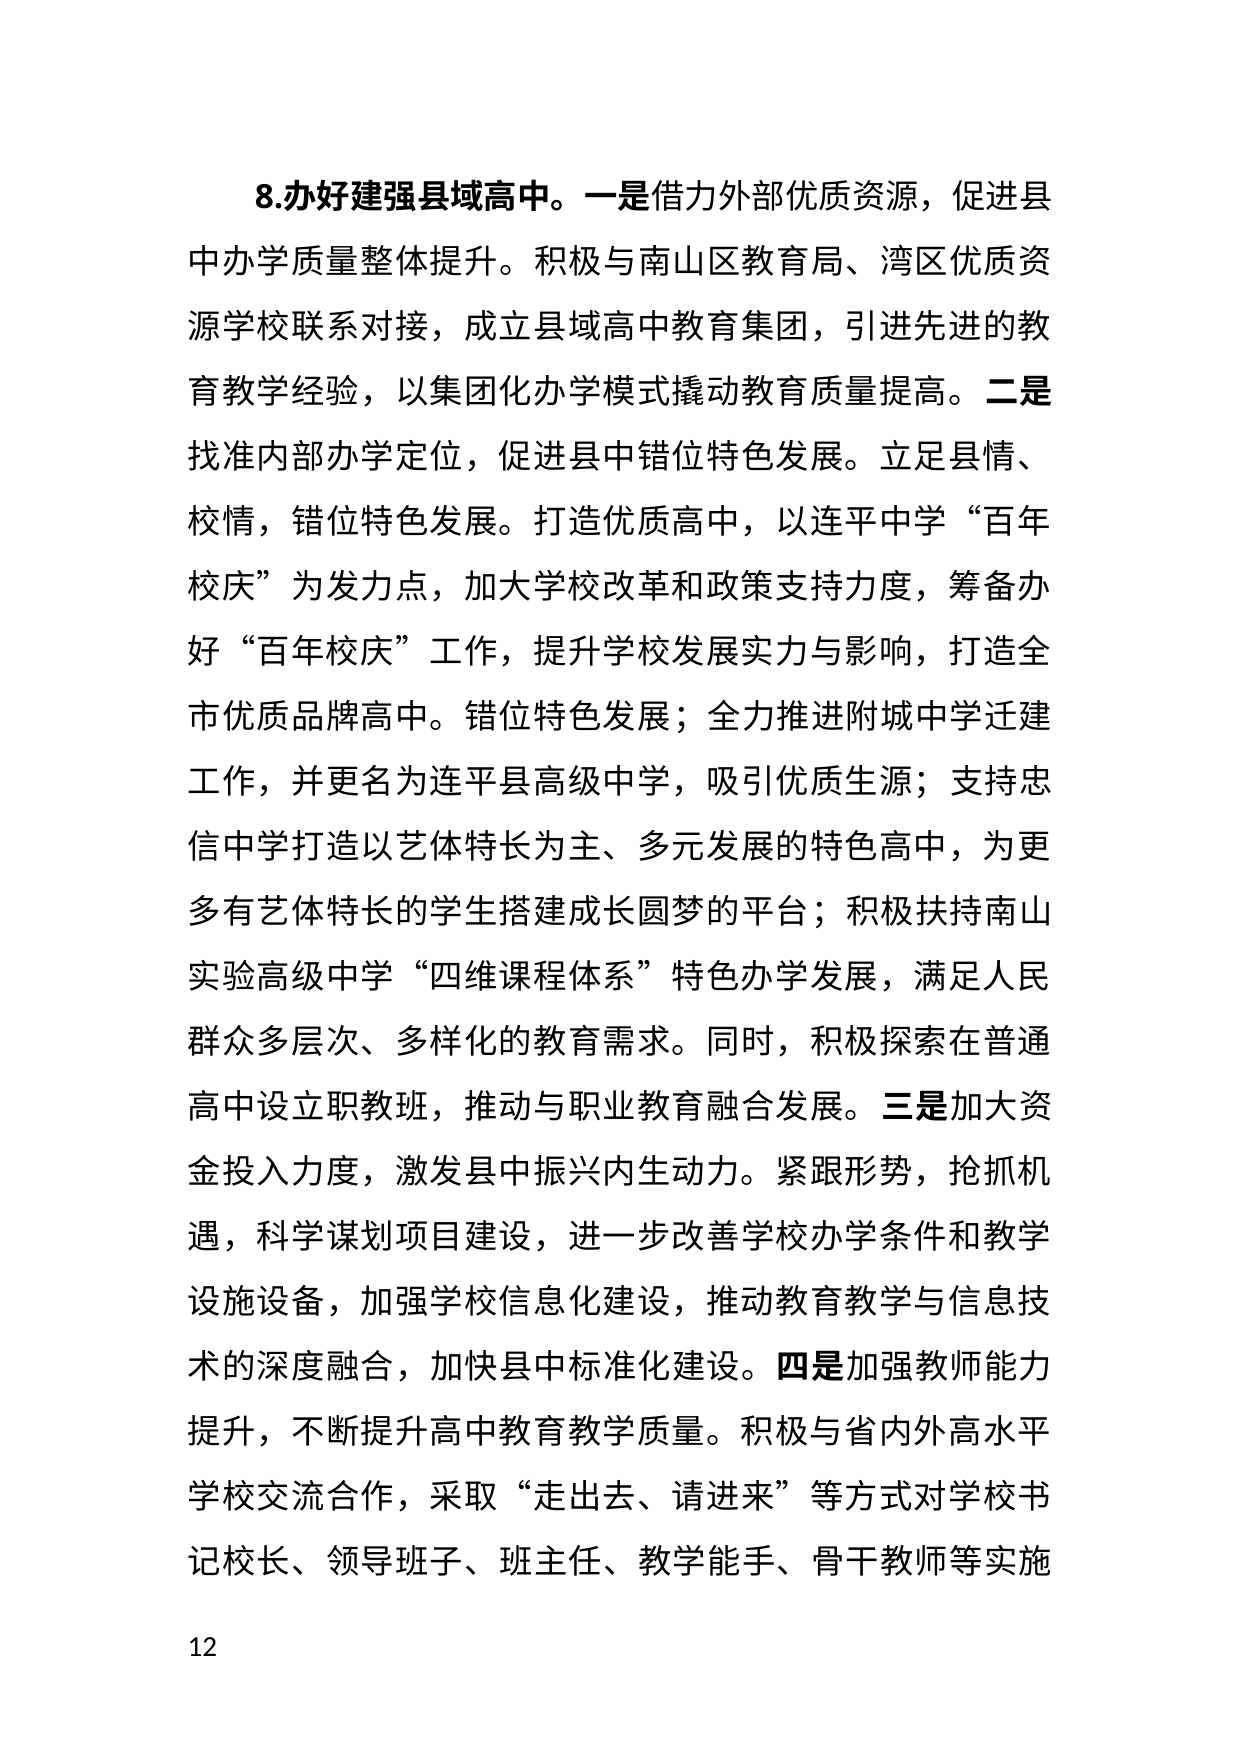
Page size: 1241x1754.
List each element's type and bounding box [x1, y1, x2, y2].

text [187, 162, 1053, 1592]
